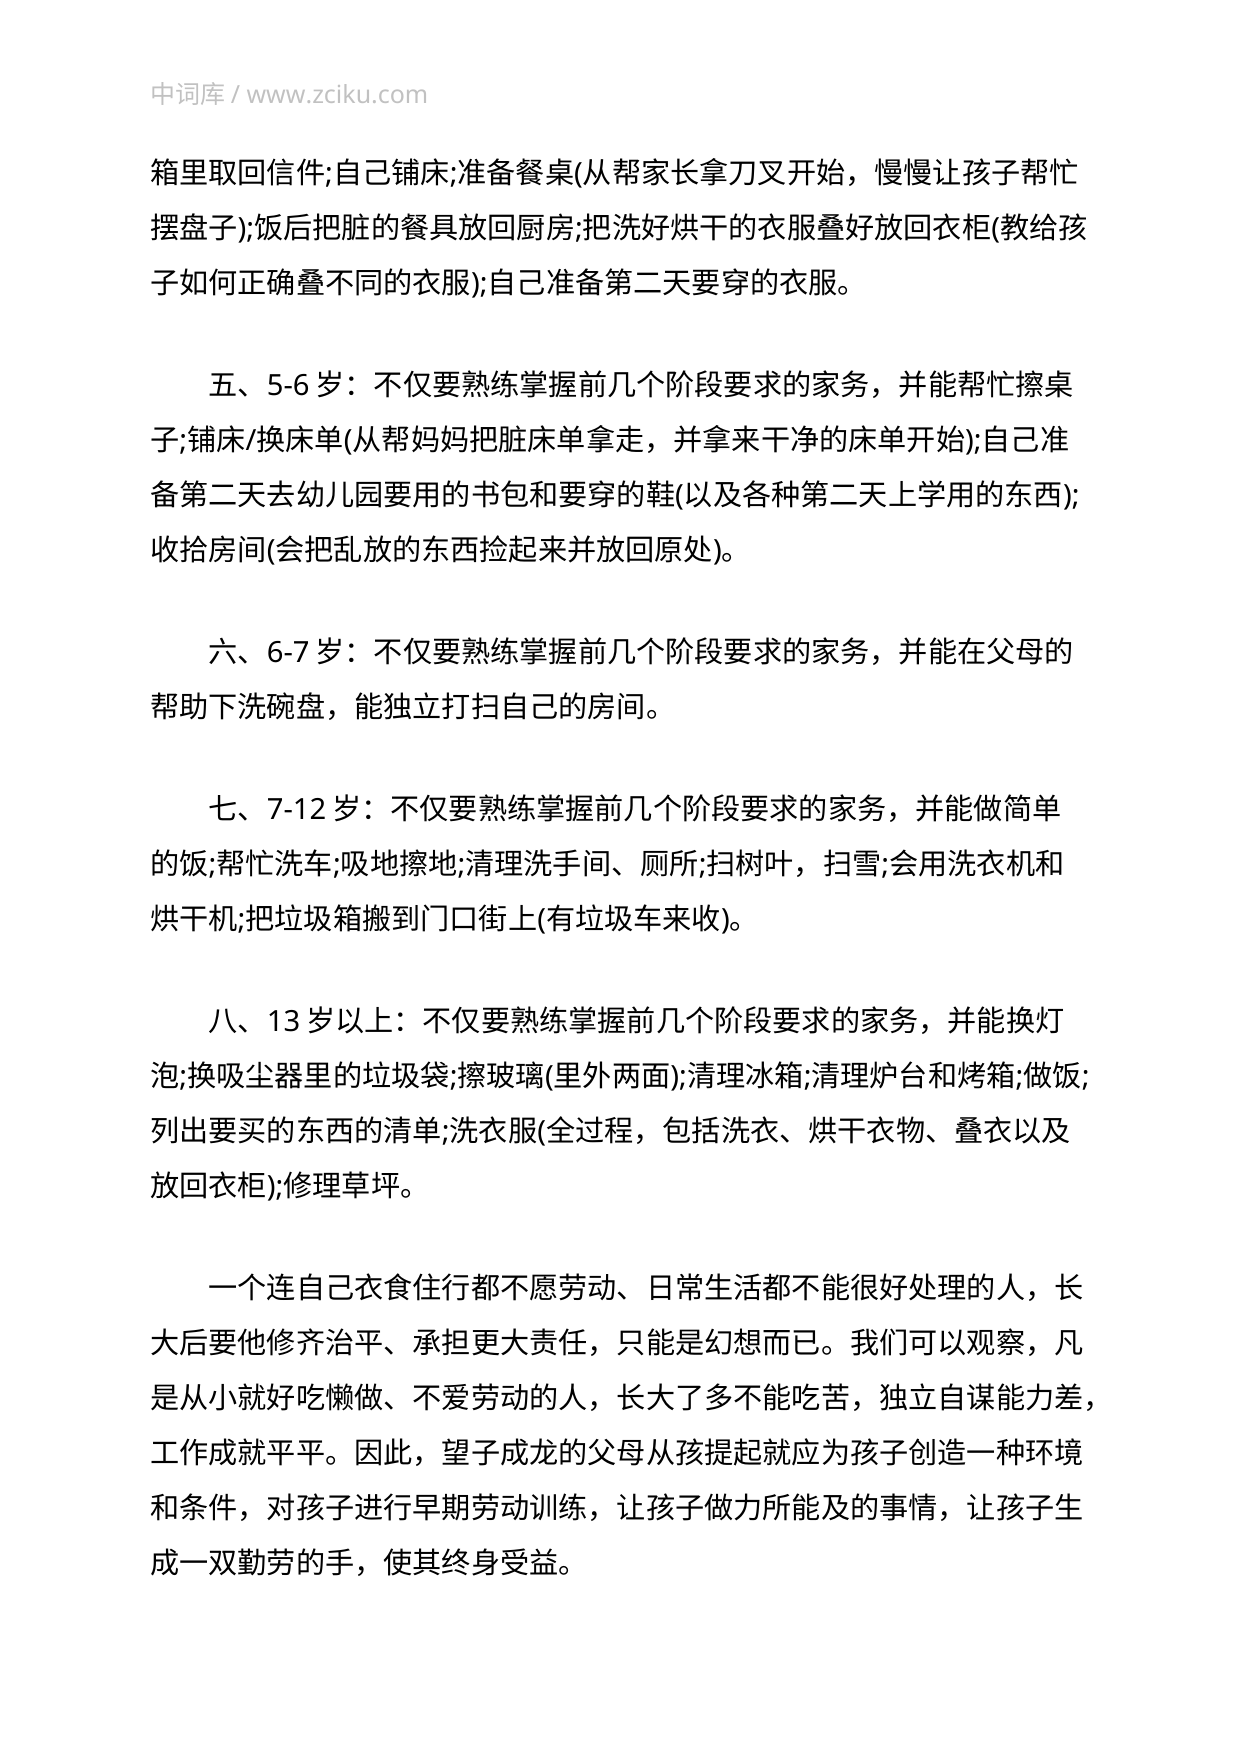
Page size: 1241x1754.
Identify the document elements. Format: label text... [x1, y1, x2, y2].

text 五、5-6岁：不仅要熟练掌握前几个阶段要求的家务，并能帮忙擦桌子;铺床/换床单(从帮妈妈把脏床单拿走，并拿来干净的床单开始);自己准备第二天去幼儿园要用的书包和要穿的鞋(以及各种第二天上学用的东西);收拾房间(会把乱放的东西捡起来并放回原处)。 [150, 362, 1090, 569]
text 八、13岁以上：不仅要熟练掌握前几个阶段要求的家务，并能换灯泡;换吸尘器里的垃圾袋;擦玻璃(里外两面);清理冰箱;清理炉台和烤箱;做饭;列出要买的东西的清单;洗衣服(全过程，包括洗衣、烘干衣物、叠衣以及放回衣柜);修理草坪。 [150, 998, 1090, 1205]
text 一个连自己衣食住行都不愿劳动、日常生活都不能很好处理的人，长大后要他修齐治平、承担更大责任，只能是幻想而已。我们可以观察，凡是从小就好吃懒做、不爱劳动的人，长大了多不能吃苦，独立自谋能力差，工作成就平平。因此，望子成龙的父母从孩提起就应为孩子创造一种环境和条件，对孩子进行早期劳动训练，让孩子做力所能及的事情，让孩子生成一双勤劳的手，使其终身受益。 [150, 1265, 1090, 1581]
text 七、7-12岁：不仅要熟练掌握前几个阶段要求的家务，并能做简单的饭;帮忙洗车;吸地擦地;清理洗手间、厕所;扫树叶，扫雪;会用洗衣机和烘干机;把垃圾箱搬到门口街上(有垃圾车来收)。 [150, 786, 1090, 938]
text 六、6-7岁：不仅要熟练掌握前几个阶段要求的家务，并能在父母的帮助下洗碗盘，能独立打扫自己的房间。 [150, 629, 1090, 726]
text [150, 150, 1090, 302]
